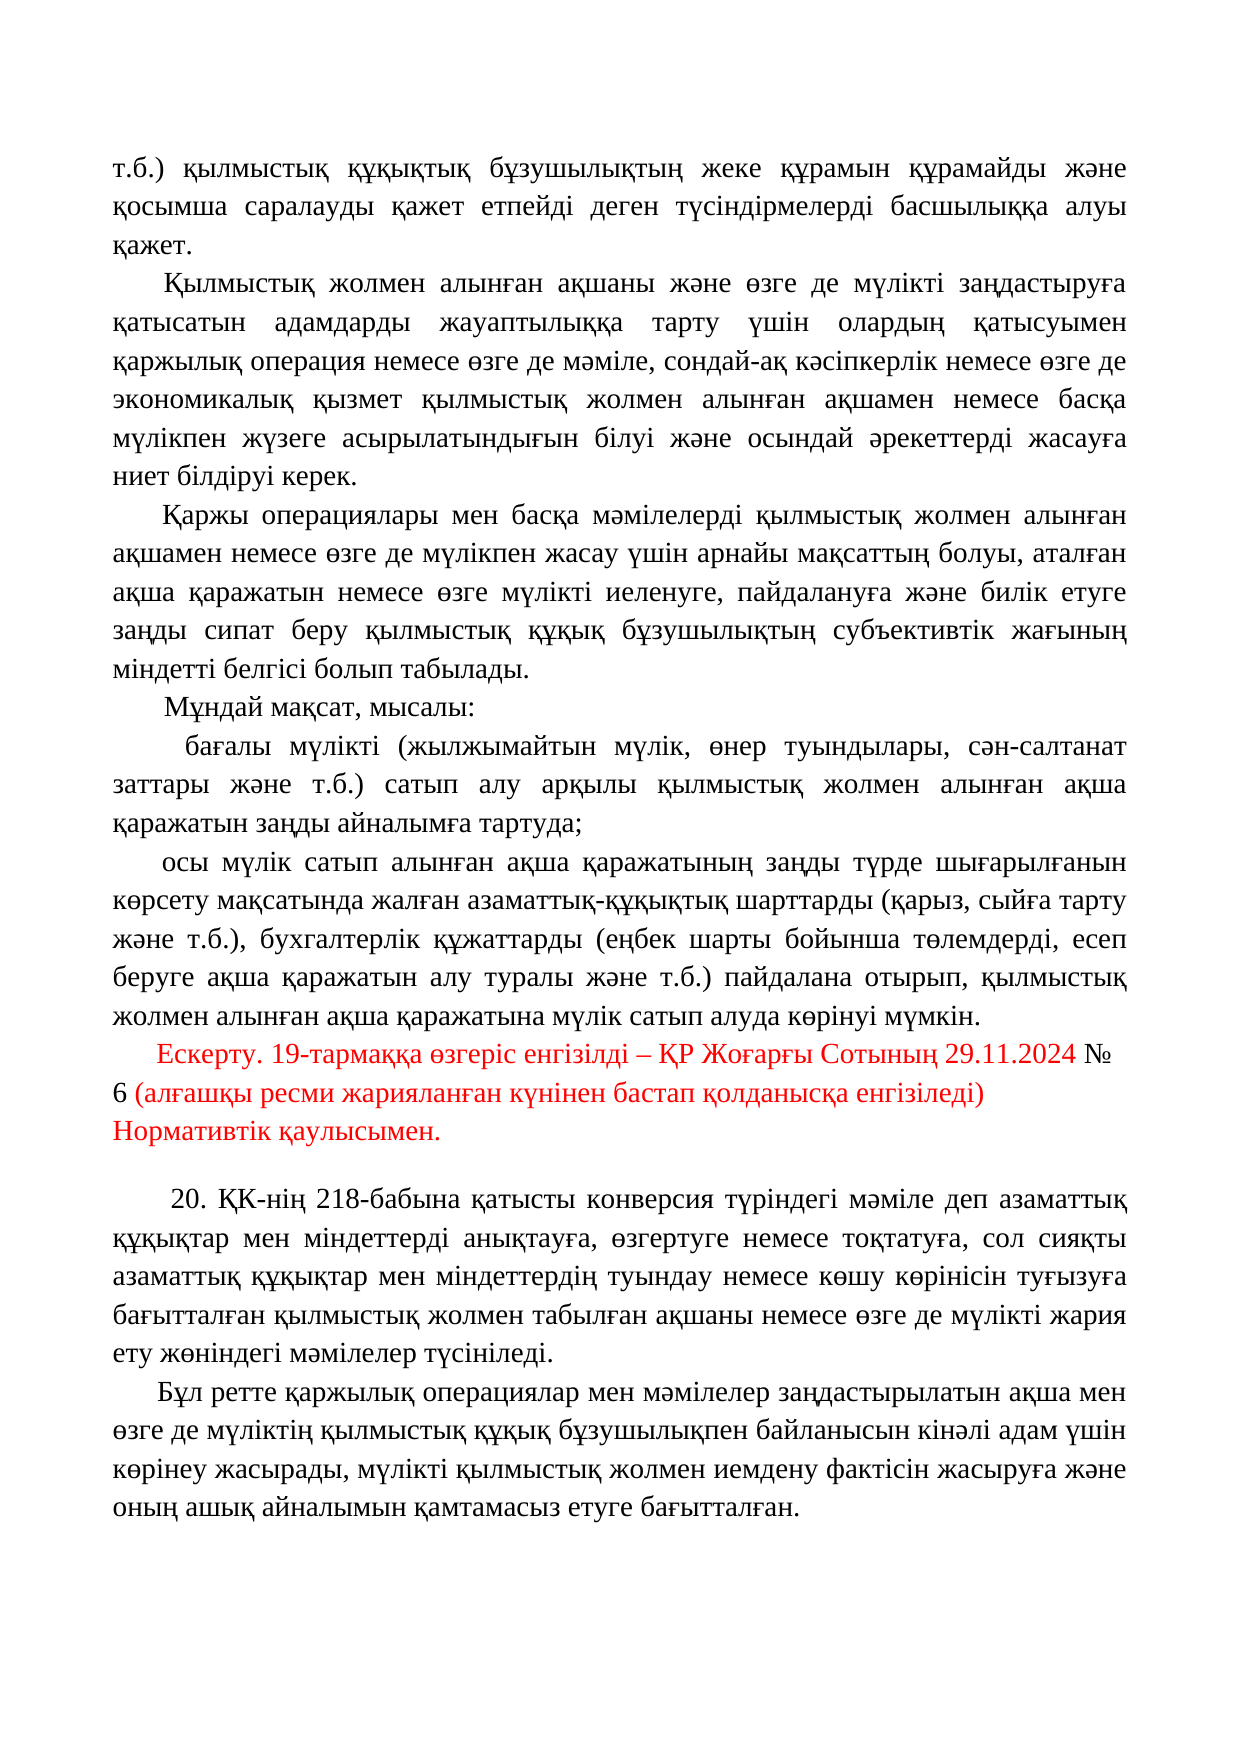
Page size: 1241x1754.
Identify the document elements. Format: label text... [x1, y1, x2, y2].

text осы мүлік сатып алынған ақша қаражатының заңды түрде шығарылғанын көрсету мақсатында жалған азаматтық-құқықтық шарттарды (қарыз, сыйға тарту және т.б.), бухгалтерлік құжаттарды (еңбек шарты бойынша төлемдерді, есеп беруге ақша қаражатын алу туралы және т.б.) пайдалана отырып, қылмыстық жолмен алынған ақша қаражатына мүлік сатып алуда көрінуі мүмкін. [112, 844, 1128, 1031]
text бағалы мүлікті (жылжымайтын мүлік, өнер туындылары, сән-салтанат заттары және т.б.) сатып алу арқылы қылмыстық жолмен алынған ақша қаражатын заңды айналымға тартуда; [112, 728, 1128, 839]
text Қаржы операциялары мен басқа мәмілелерді қылмыстық жолмен алынған ақшамен немесе өзге де мүлікпен жасау үшін арнайы мақсаттың болуы, аталған ақша қаражатын немесе өзге мүлікті иеленуге, пайдалануға және билік етуге заңды сипат беру қылмыстық құқық бұзушылықтың субъективтік жағының міндетті белгісі болып табылады. [112, 497, 1128, 684]
text Мұндай мақсат, мысалы: [112, 689, 1128, 723]
text Ескерту. 19-тармаққа өзгеріс енгізілді – ҚР Жоғарғы Сотының 29.11.2024 № 6 (алғашқы ресми жарияланған күнінен бастап қолданысқа енгізіледі) Нормативтік қаулысымен. [112, 1036, 1128, 1177]
text Бұл ретте қаржылық операциялар мен мәмілелер заңдастырылатын ақша мен өзге де мүліктің қылмыстық құқық бұзушылықпен байланысын кінәлі адам үшін көрінеу жасырады, мүлікті қылмыстық жолмен иемдену фактісін жасыруға және оның ашық айналымын қамтамасыз етуге бағытталған. [112, 1374, 1128, 1523]
text 20. ҚК-нің 218-бабына қатысты конверсия түріндегі мәміле деп азаматтық құқықтар мен міндеттерді анықтауға, өзгертуге немесе тоқтатуға, сол сияқты азаматтық құқықтар мен міндеттердің туындау немесе көшу көрінісін туғызуға бағытталған қылмыстық жолмен табылған ақшаны немесе өзге де мүлікті жария ету жөніндегі мәмілелер түсініледі. [112, 1181, 1128, 1369]
